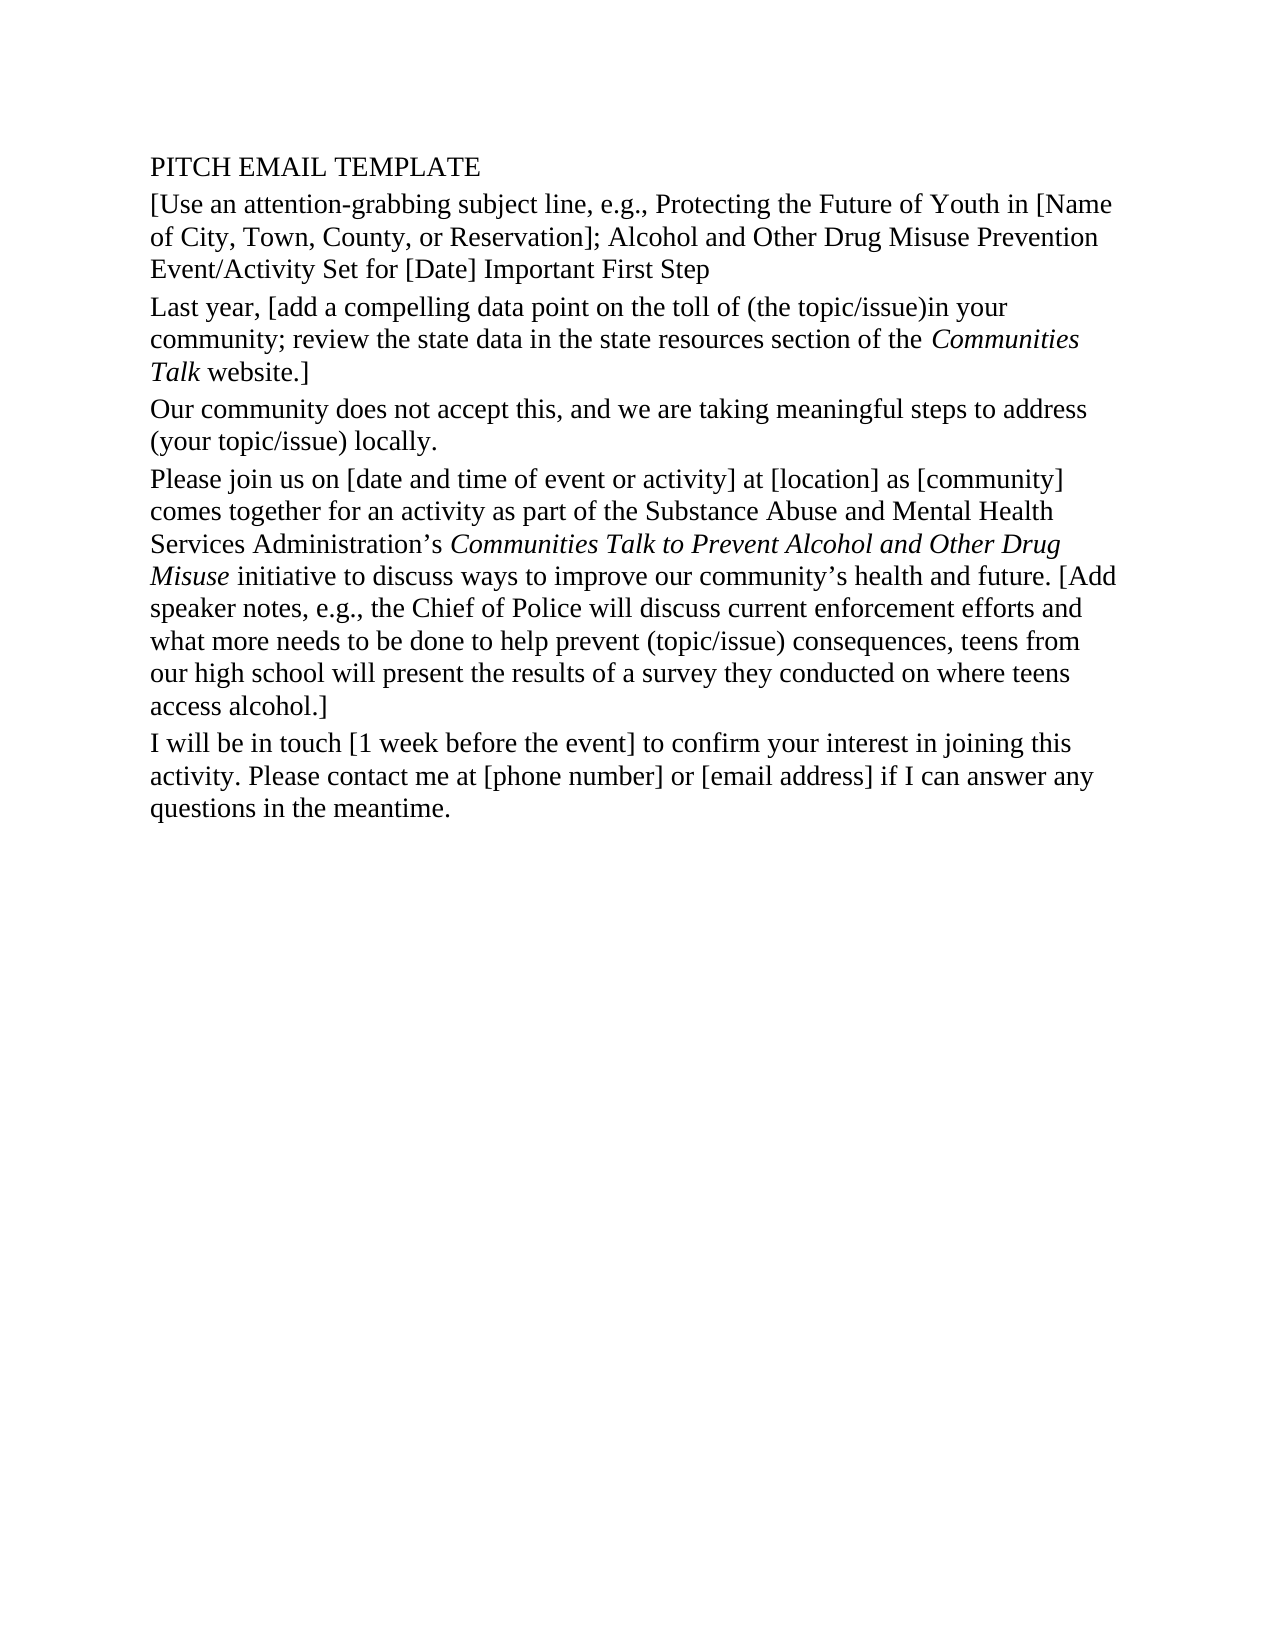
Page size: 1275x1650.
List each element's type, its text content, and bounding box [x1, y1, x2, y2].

text [Use an attention-grabbing subject line, e.g., Protecting the Future of Youth in [Name of City, Town, County, or Reservation]; Alcohol and Other Drug Misuse Prevention Event/Activity Set for [Date] Important First Step [150, 187, 1125, 285]
text Our community does not accept this, and we are taking meaningful steps to address (your topic/issue) locally. [150, 392, 1125, 457]
text Last year, [add a compelling data point on the toll of (the topic/issue)in your community; review the state data in the state resources section of the Communities Talk website.] [150, 290, 1125, 387]
text I will be in touch [1 week before the event] to confirm your interest in joining this activity. Please contact me at [phone number] or [email address] if I can answer any questions in the meantime. [150, 726, 1125, 823]
text Please join us on [date and time of event or activity] at [location] as [community] comes together for an activity as part of the Substance Abuse and Mental Health Services Administration’s Communities Talk to Prevent Alcohol and Other Drug Misuse initiative to discuss ways to improve our community’s health and future. [Add speaker notes, e.g., the Chief of Police will discuss current enforcement efforts and what more needs to be done to help prevent (topic/issue) consequences, teens from our high school will present the results of a survey they conducted on where teens access alcohol.] [150, 462, 1125, 721]
text PITCH EMAIL TEMPLATE [150, 150, 1125, 182]
